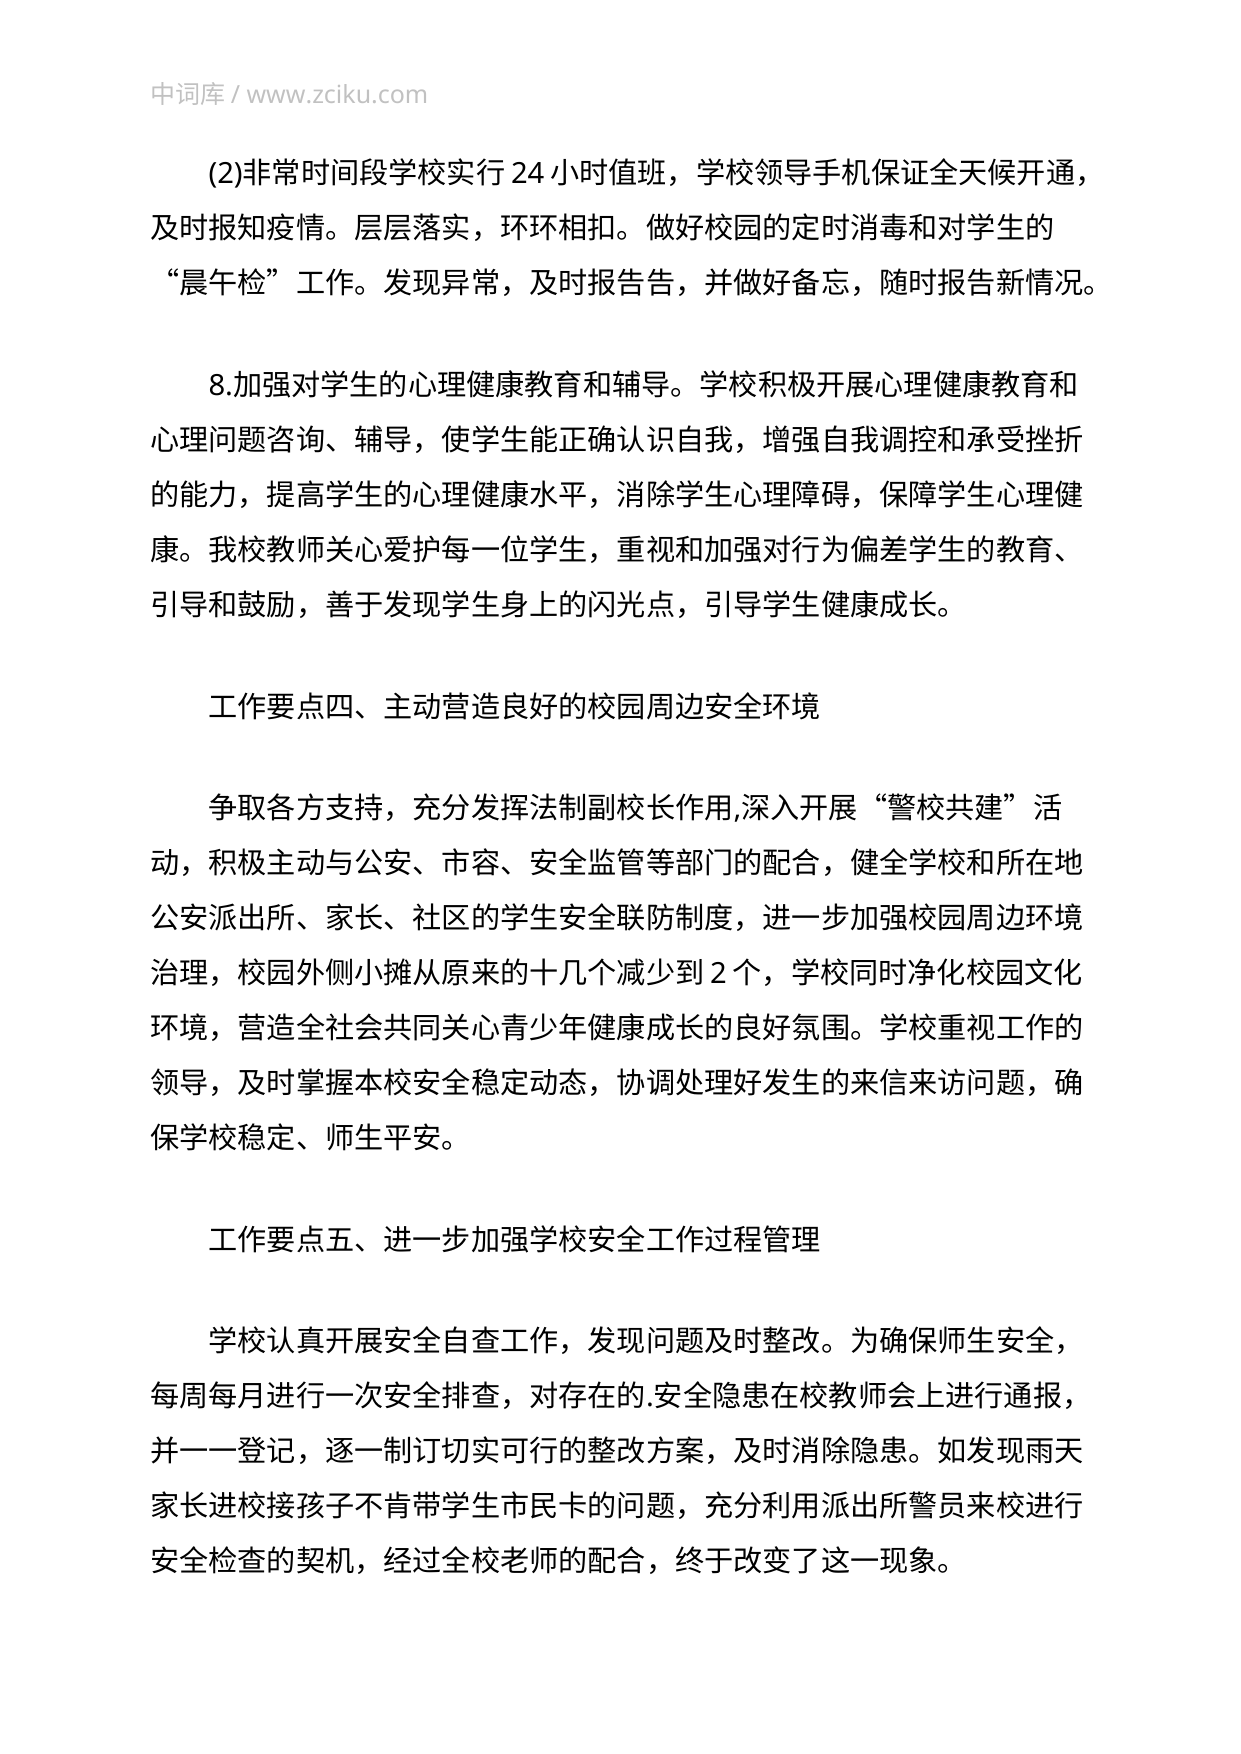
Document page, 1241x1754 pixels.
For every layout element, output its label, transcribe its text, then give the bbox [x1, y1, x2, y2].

text 8.加强对学生的心理健康教育和辅导。学校积极开展心理健康教育和心理问题咨询、辅导，使学生能正确认识自我，增强自我调控和承受挫折的能力，提高学生的心理健康水平，消除学生心理障碍，保障学生心理健康。我校教师关心爱护每一位学生，重视和加强对行为偏差学生的教育、引导和鼓励，善于发现学生身上的闪光点，引导学生健康成长。 [150, 362, 1090, 624]
text 争取各方支持，充分发挥法制副校长作用,深入开展“警校共建”活动，积极主动与公安、市容、安全监管等部门的配合，健全学校和所在地公安派出所、家长、社区的学生安全联防制度，进一步加强校园周边环境治理，校园外侧小摊从原来的十几个减少到2个，学校同时净化校园文化环境，营造全社会共同关心青少年健康成长的良好氛围。学校重视工作的领导，及时掌握本校安全稳定动态，协调处理好发生的来信来访问题，确保学校稳定、师生平安。 [150, 785, 1090, 1157]
text 学校认真开展安全自查工作，发现问题及时整改。为确保师生安全，每周每月进行一次安全排查，对存在的.安全隐患在校教师会上进行通报，并一一登记，逐一制订切实可行的整改方案，及时消除隐患。如发现雨天家长进校接孩子不肯带学生市民卡的问题，充分利用派出所警员来校进行安全检查的契机，经过全校老师的配合，终于改变了这一现象。 [150, 1318, 1090, 1580]
text (2)非常时间段学校实行24小时值班，学校领导手机保证全天候开通，及时报知疫情。层层落实，环环相扣。做好校园的定时消毒和对学生的“晨午检”工作。发现异常，及时报告告，并做好备忘，随时报告新情况。 [150, 150, 1090, 302]
text 工作要点五、进一步加强学校安全工作过程管理 [150, 1216, 1090, 1258]
text 工作要点四、主动营造良好的校园周边安全环境 [150, 683, 1090, 725]
